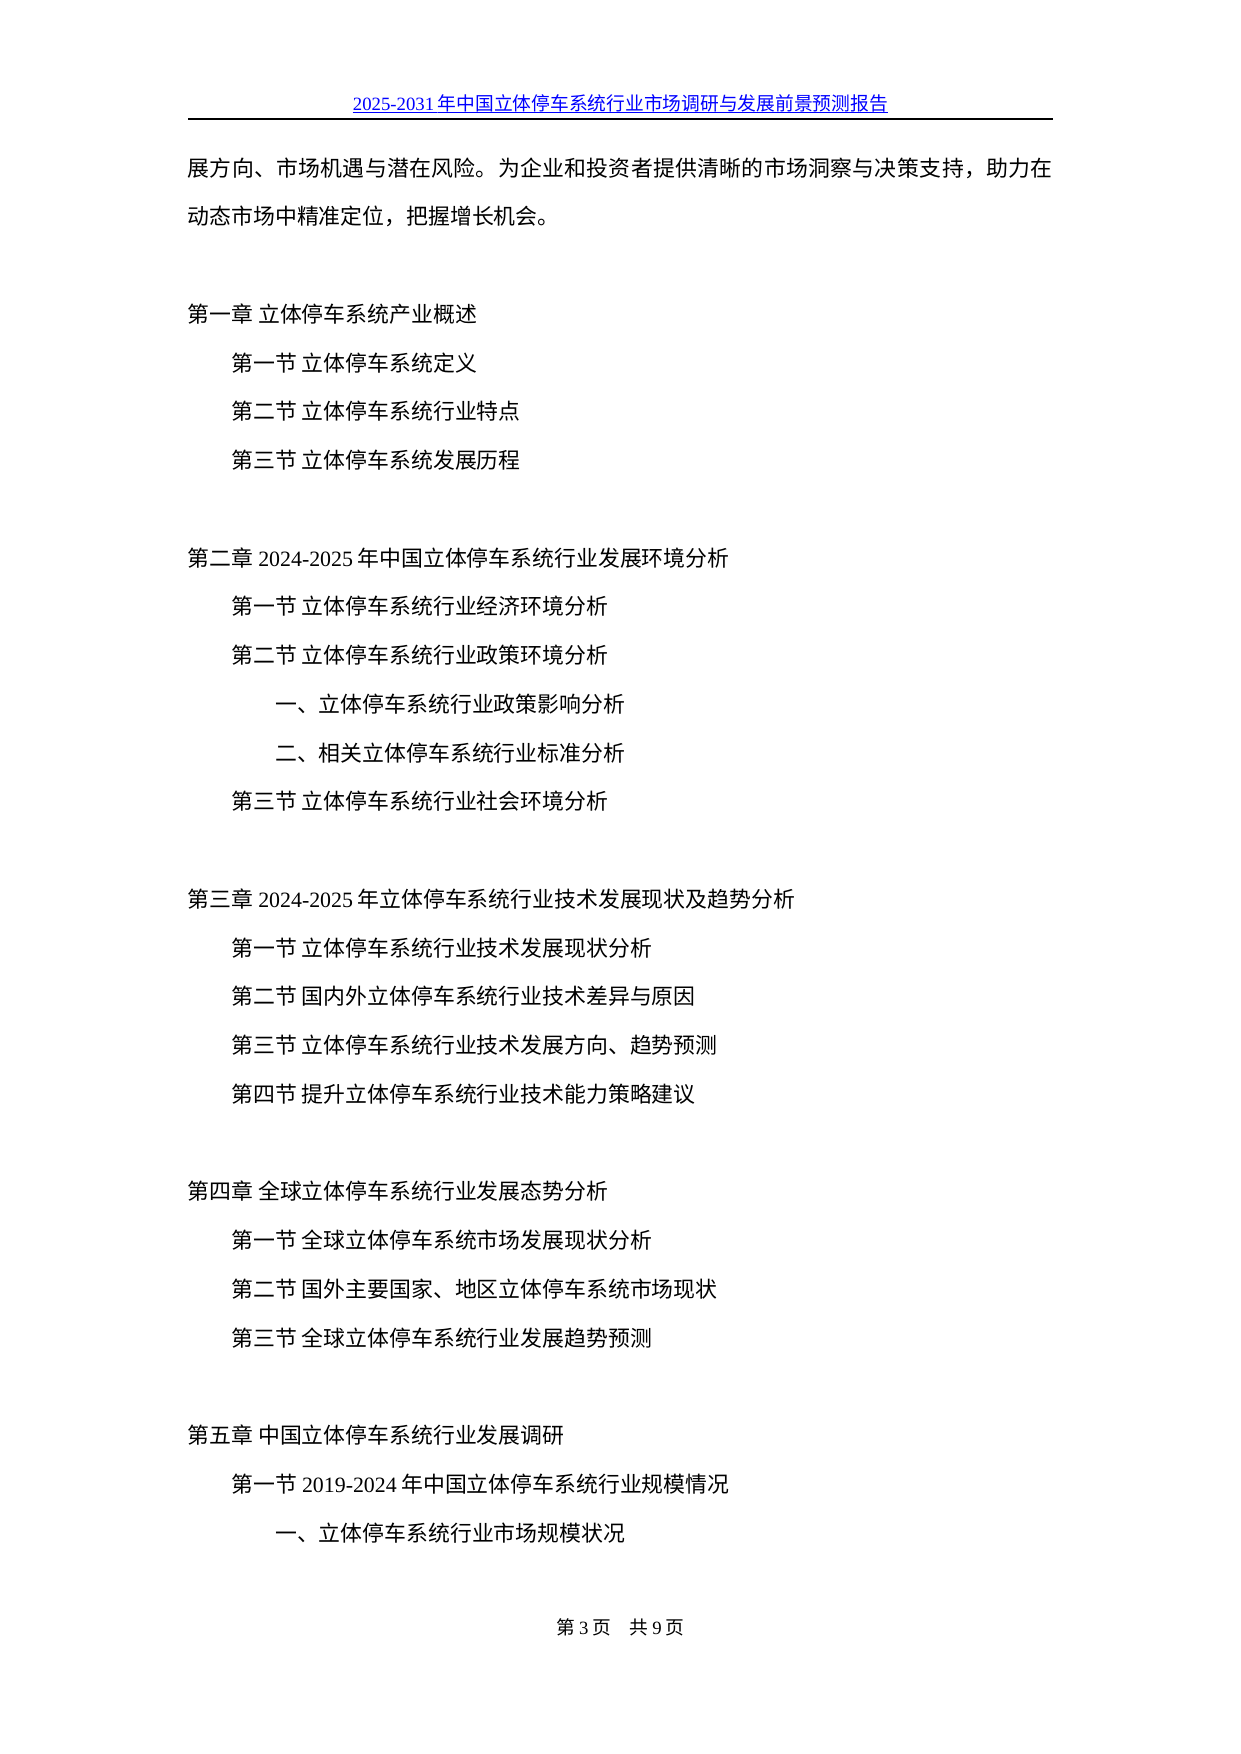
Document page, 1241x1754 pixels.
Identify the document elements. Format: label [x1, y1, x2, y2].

text [187, 150, 1053, 1548]
